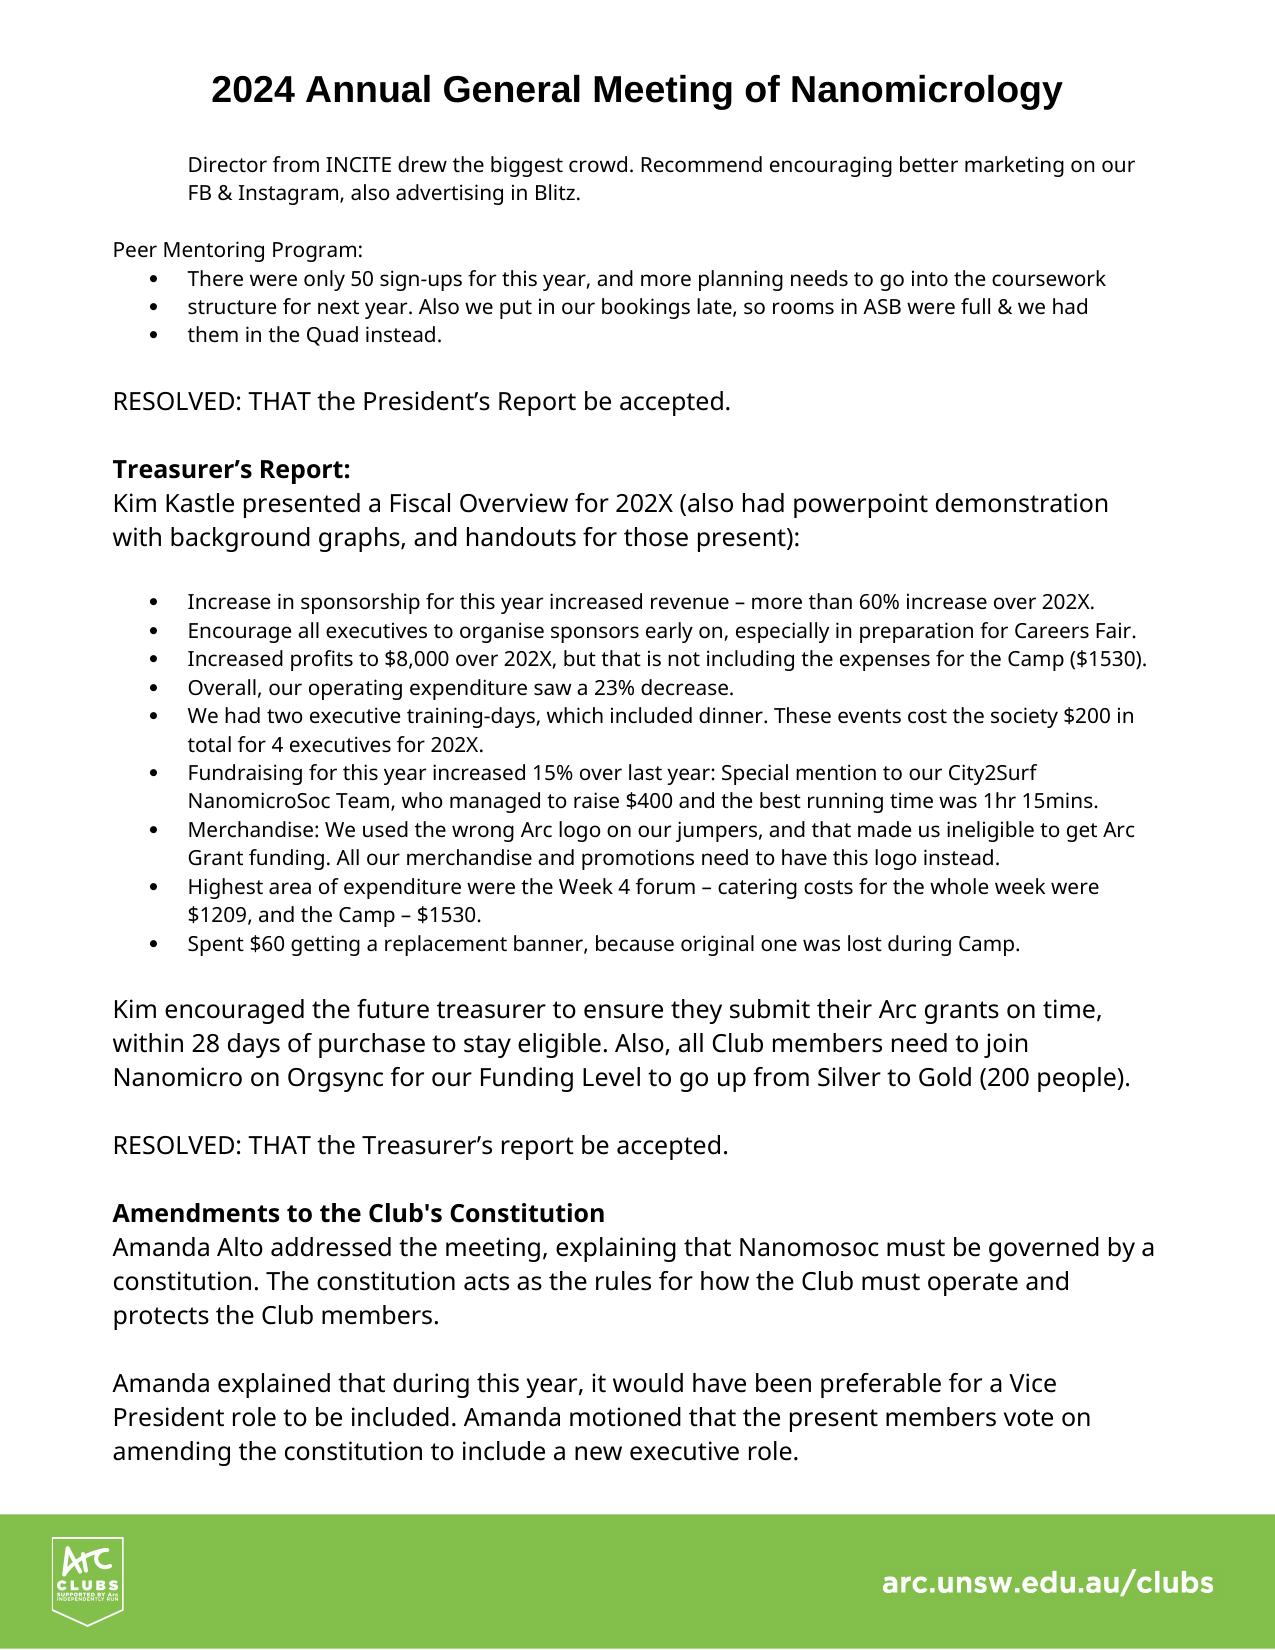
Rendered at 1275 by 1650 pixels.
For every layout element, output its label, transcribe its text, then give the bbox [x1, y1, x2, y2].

text RESOLVED: THAT the Treasurer’s report be accepted. [112, 1127, 1162, 1162]
text Kim Kastle presented a Fiscal Overview for 202X (also had powerpoint demonstration with background graphs, and handouts for those present): [112, 485, 1162, 553]
picture [51, 1537, 124, 1627]
list Highest area of expenditure were the Week 4 forum – catering costs for the whole week were $1209, and the Camp – $1530. [150, 872, 1162, 929]
text Kim encouraged the future treasurer to ensure they submit their Arc grants on time, within 28 days of purchase to stay eligible. Also, all Club members need to join Nanomicro on Orgsync for our Funding Level to go up from Silver to Gold (200 people). [112, 991, 1162, 1093]
text Amanda explained that during this year, it would have been preferable for a Vice President role to be included. Amanda motioned that the present members vote on amending the constitution to include a new executive role. [112, 1366, 1162, 1468]
list Fundraising for this year increased 15% over last year: Special mention to our City2Surf NanomicroSoc Team, who managed to raise $400 and the best running time was 1hr 15mins. [150, 758, 1162, 815]
text Amendments to the Club's Constitution [112, 1196, 1162, 1230]
list Encourage all executives to organise sponsors early on, especially in preparation for Careers Fair. [150, 616, 1162, 644]
list Merchandise: We used the wrong Arc logo on our jumpers, and that made us ineligible to get Arc Grant funding. All our merchandise and promotions need to have this logo instead. [150, 815, 1162, 872]
text RESOLVED: THAT the President’s Report be accepted. [112, 383, 1162, 417]
list Increase in sponsorship for this year increased revenue – more than 60% increase over 202X. [150, 587, 1162, 616]
text Treasurer’s Report: [112, 451, 1162, 485]
text Amanda Alto addressed the meeting, explaining that Nanomosoc must be governed by a constitution. The constitution acts as the rules for how the Club must operate and protects the Club members. [112, 1230, 1162, 1332]
list We had two executive training-days, which included dinner. These events cost the society $200 in total for 4 executives for 202X. [150, 701, 1162, 758]
list structure for next year. Also we put in our bookings late, so rooms in ASB were full & we had [150, 292, 1162, 321]
list Overall, our operating expenditure saw a 23% decrease. [150, 673, 1162, 701]
list Spent $60 getting a replacement banner, because original one was lost during Camp. [150, 929, 1162, 957]
list Increased profits to $8,000 over 202X, but that is not including the expenses for the Camp ($1530). [150, 644, 1162, 673]
picture [873, 1565, 1224, 1601]
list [150, 150, 1162, 207]
text Peer Mentoring Program: [112, 235, 1162, 264]
list them in the Quad instead. [150, 321, 1162, 349]
list There were only 50 sign-ups for this year, and more planning needs to go into the coursework [150, 264, 1162, 292]
